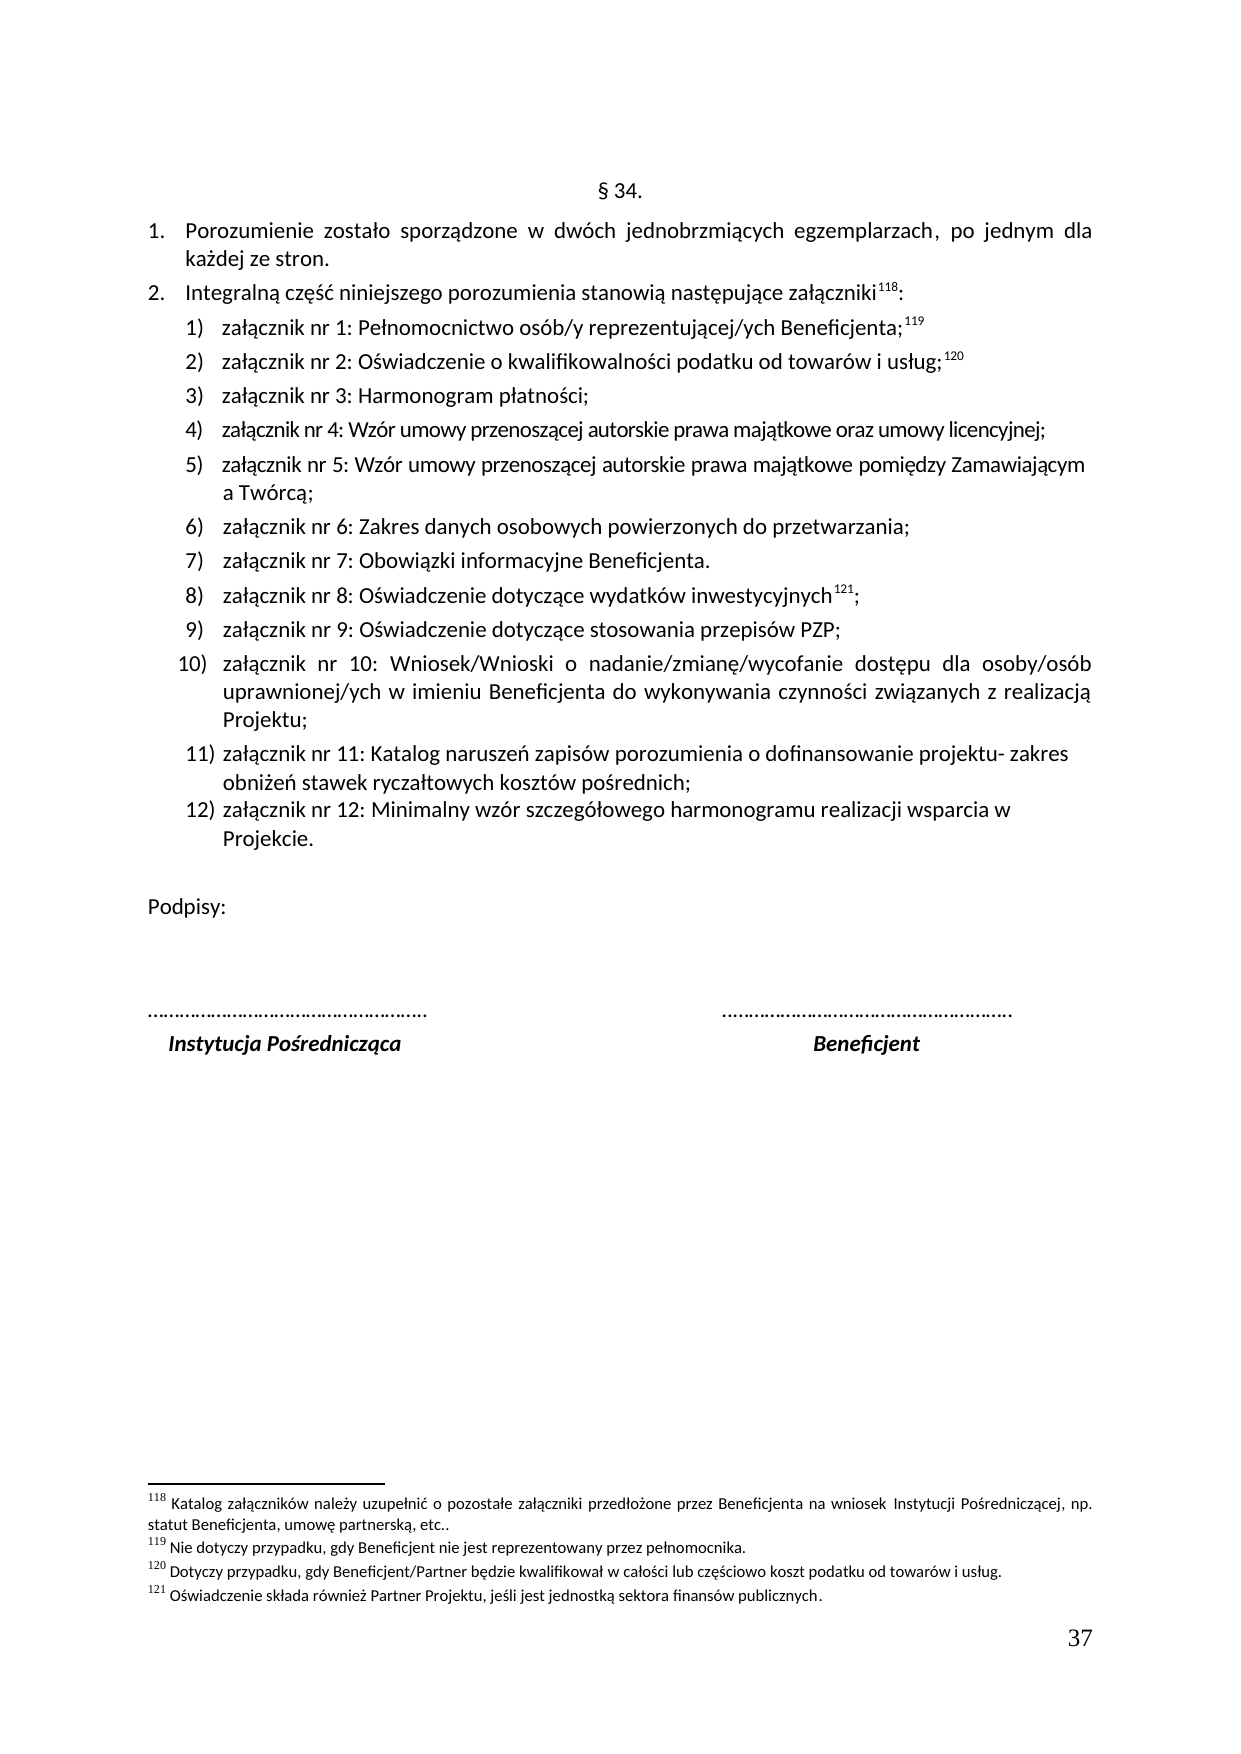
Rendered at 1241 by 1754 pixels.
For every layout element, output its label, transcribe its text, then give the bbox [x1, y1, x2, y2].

list załącznik nr 7: Obowiązki informacyjne Beneficjenta. [185, 546, 1092, 574]
list załącznik nr 3: Harmonogram płatności; [185, 381, 1092, 409]
list załącznik nr 1: Pełnomocnictwo osób/y reprezentującej/ych Beneficjenta; [185, 313, 1092, 341]
list załącznik nr 6: Zakres danych osobowych powierzonych do przetwarzania; [185, 512, 1092, 540]
text …………………………………………….. ..…………………………………………….. [148, 995, 1092, 1023]
text Podpisy: [148, 892, 1092, 920]
list załącznik nr 12: Minimalny wzór szczegółowego harmonogramu realizacji wsparcia w Projekcie. [185, 796, 1092, 852]
list załącznik nr 11: Katalog naruszeń zapisów porozumienia o dofinansowanie projektu- zakres obniżeń stawek ryczałtowych kosztów pośrednich; [185, 739, 1092, 796]
text § 34. [148, 176, 1092, 204]
list załącznik nr 5: Wzór umowy przenoszącej autorskie prawa majątkowe pomiędzy Zamawiającym a Twórcą; [185, 450, 1092, 506]
list załącznik nr 4: Wzór umowy przenoszącej autorskie prawa majątkowe oraz umowy licencyjnej; [185, 416, 1092, 444]
list załącznik nr 8: Oświadczenie dotyczące wydatków inwestycyjnych; [185, 581, 1092, 609]
list załącznik nr 2: Oświadczenie o kwalifikowalności podatku od towarów i usług; [185, 347, 1092, 375]
text Instytucja Pośrednicząca Beneficjent [148, 1029, 1092, 1057]
list załącznik nr 10: Wniosek/Wnioski o nadanie/zmianę/wycofanie dostępu dla osoby/osób uprawnionej/ych w imieniu Beneficjenta do wykonywania czynności związanych z realizacją Projektu; [177, 649, 1092, 733]
list załącznik nr 9: Oświadczenie dotyczące stosowania przepisów PZP; [185, 615, 1092, 643]
list Porozumienie zostało sporządzone w dwóch jednobrzmiących egzemplarzach, po jednym dla każdej ze stron. [148, 216, 1092, 272]
list Integralną część niniejszego porozumienia stanowią następujące załączniki: [148, 278, 1092, 307]
